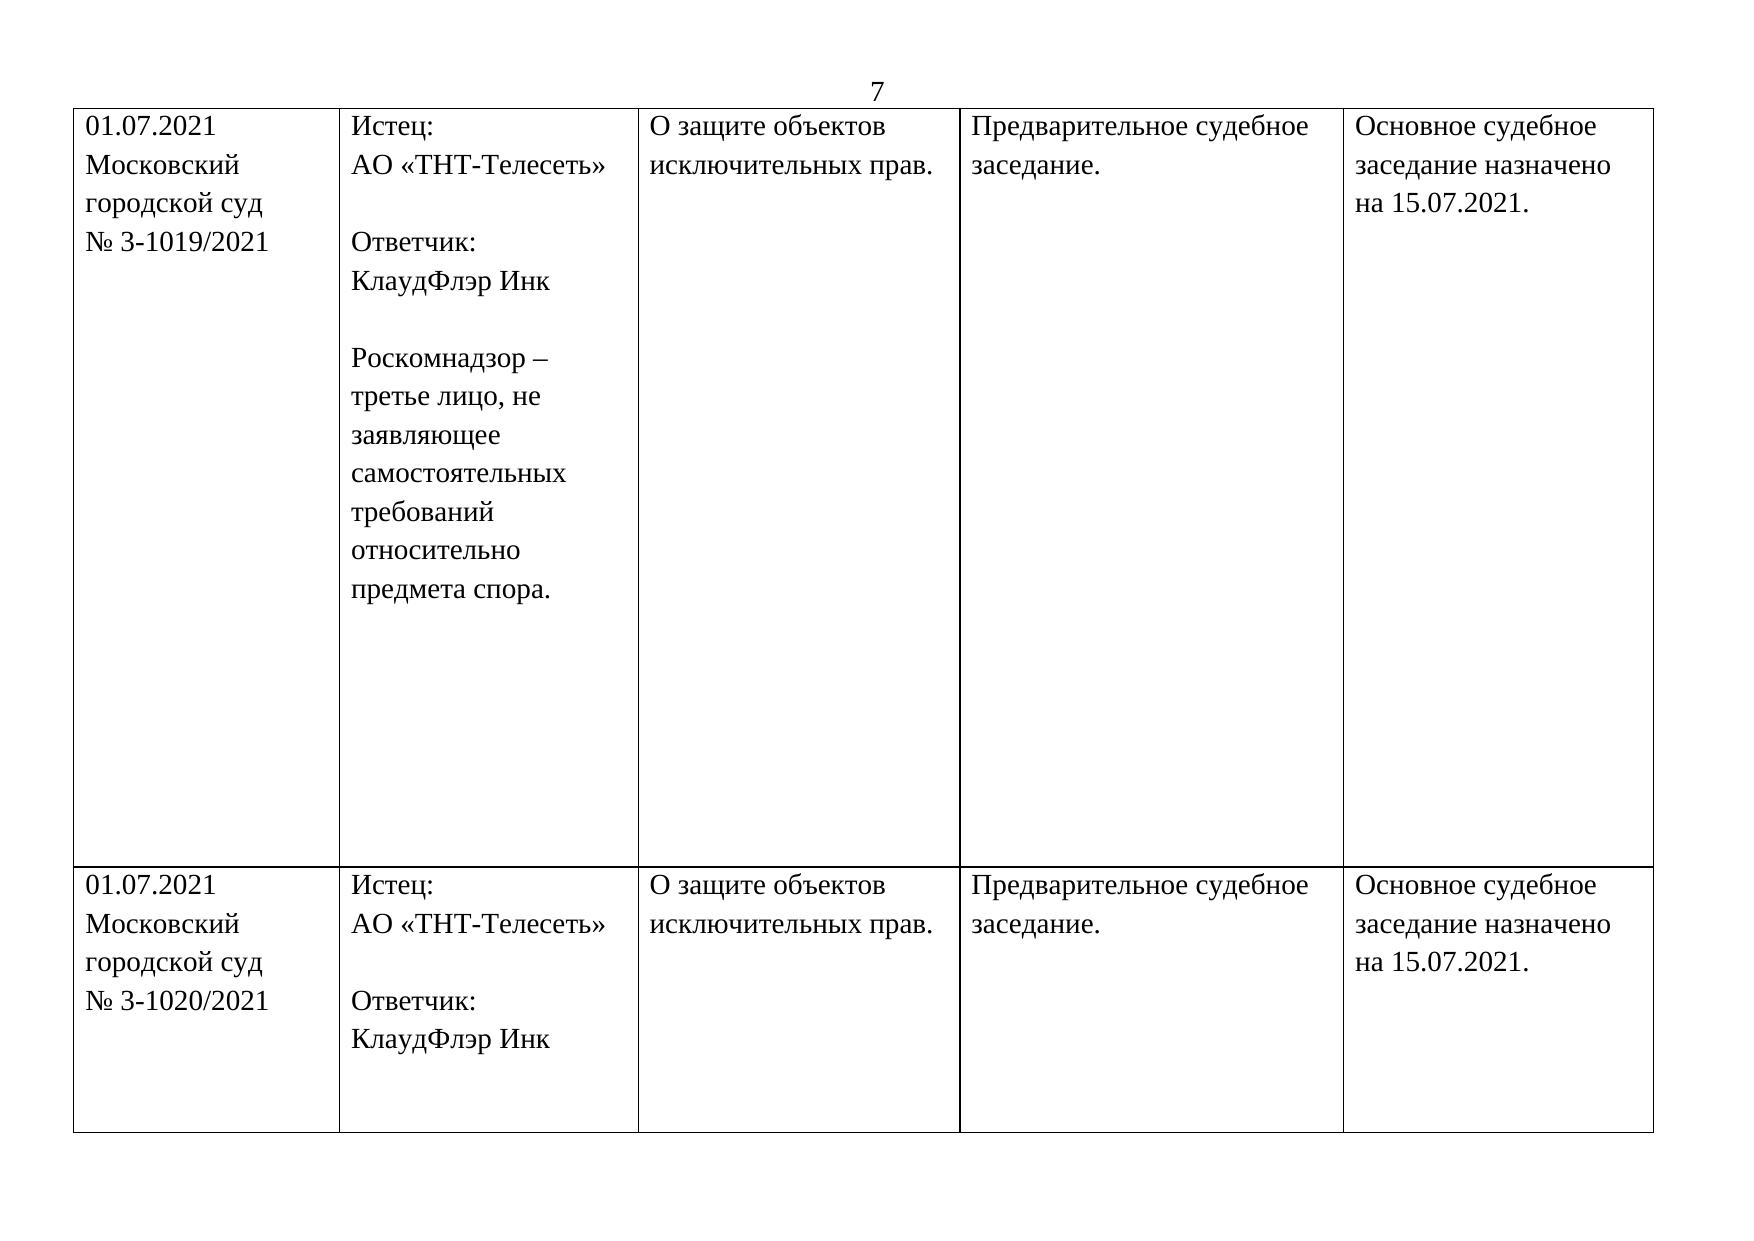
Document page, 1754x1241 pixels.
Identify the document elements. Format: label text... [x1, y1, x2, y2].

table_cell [961, 868, 1343, 1132]
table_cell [1344, 109, 1653, 866]
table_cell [340, 868, 638, 1132]
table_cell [639, 868, 959, 1132]
table_cell 01.07.2021 Московский городской суд № 3-1019/2021 [74, 109, 339, 866]
table_cell Истец: АО «ТНТ-Телесеть» Ответчик: КлаудФлэр Инк Роскомнадзор – третье лицо, не заявляющее самостоятельных требований относительно предмета спора. [340, 109, 638, 866]
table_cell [1344, 868, 1653, 1132]
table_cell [639, 109, 959, 866]
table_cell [74, 868, 339, 1132]
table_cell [961, 109, 1343, 866]
